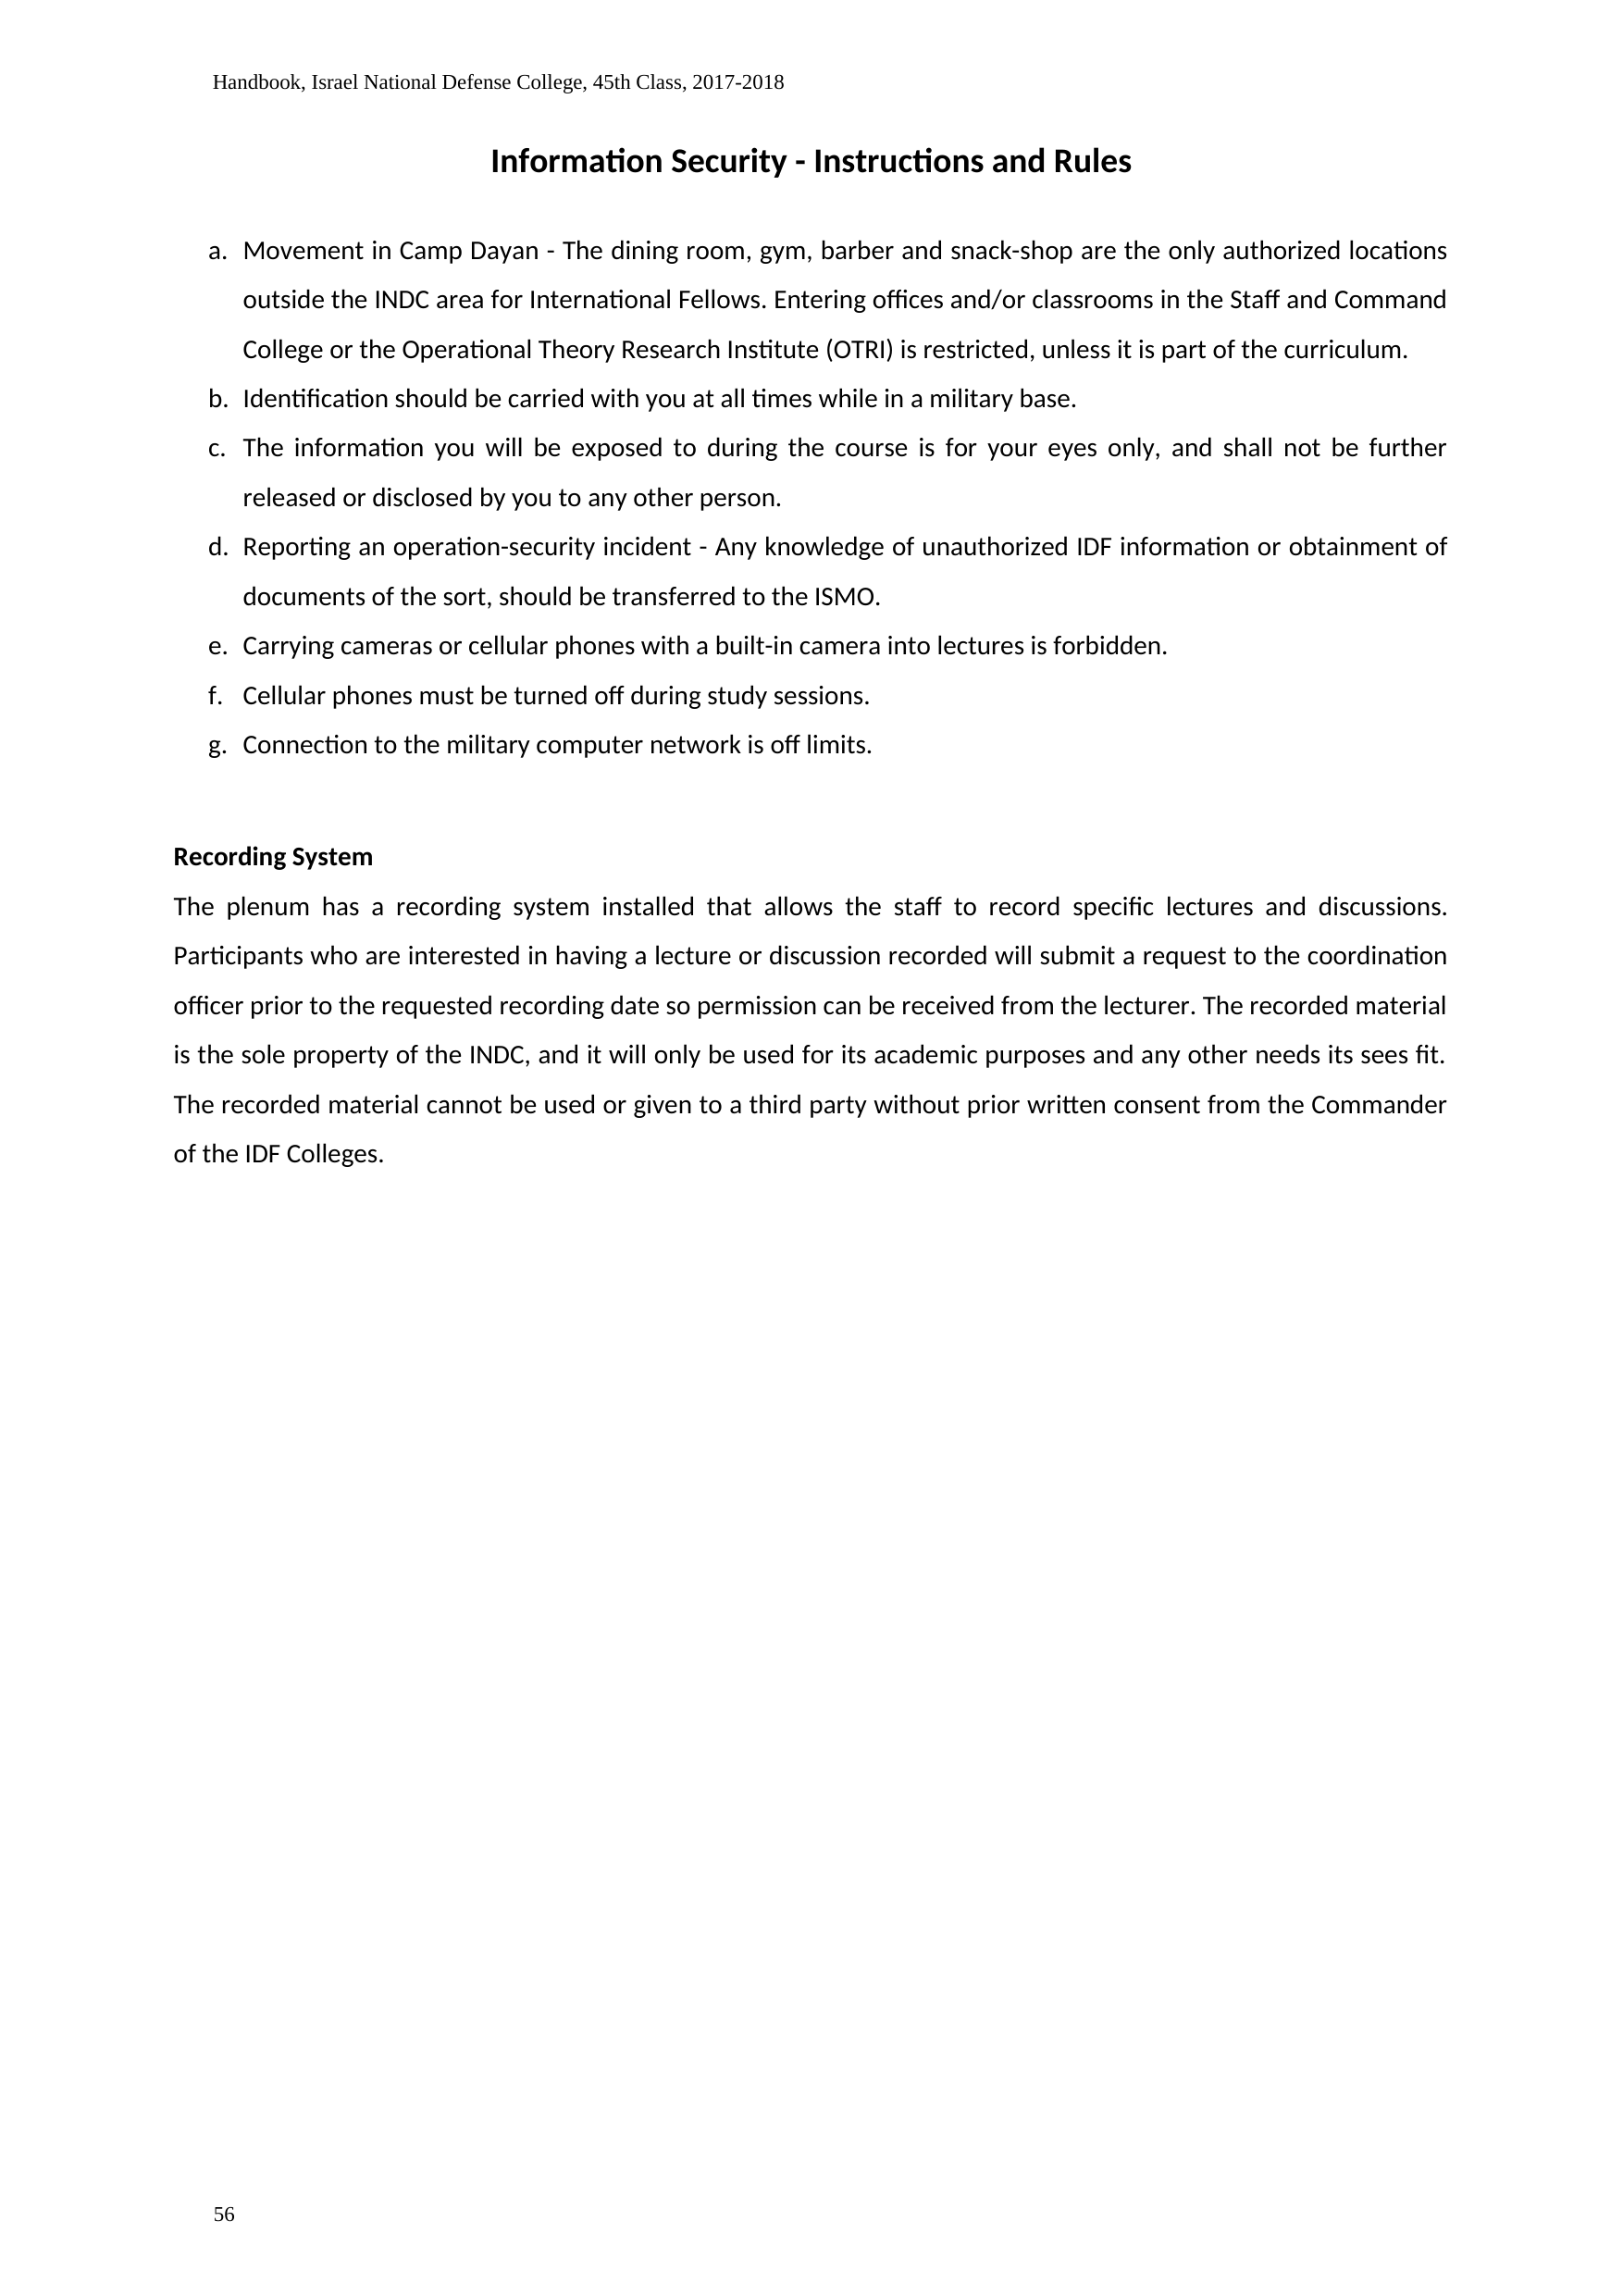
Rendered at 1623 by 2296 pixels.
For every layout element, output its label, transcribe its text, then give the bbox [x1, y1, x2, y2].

list The information you will be exposed to during the course is for your eyes only, and shall not be further released or disclosed by you to any other person. [208, 431, 1449, 513]
text The plenum has a recording system installed that allows the staff to record specific lectures and discussions. Participants who are interested in having a lecture or discussion recorded will submit a request to the coordination officer prior to the requested recording date so permission can be received from the lecturer. The recorded material is the sole property of the INDC, and it will only be used for its academic purposes and any other needs its sees fit. The recorded material cannot be used or given to a third party without prior written consent from the Commander of the IDF Colleges. [173, 889, 1449, 1170]
list Connection to the military computer network is off limits. [208, 727, 1449, 761]
list Reporting an operation-security incident - Any knowledge of unauthorized IDF information or obtainment of documents of the sort, should be transferred to the ISMO. [208, 529, 1449, 612]
text Recording System [173, 839, 1449, 873]
list Cellular phones must be turned off during study sessions. [208, 678, 1449, 711]
list Carrying cameras or cellular phones with a built-in camera into lectures is forbidden. [208, 628, 1449, 662]
list Identification should be carried with you at all times while in a military base. [208, 381, 1449, 415]
list Movement in Camp Dayan - The dining room, gym, barber and snack-shop are the only authorized locations outside the INDC area for International Fellows. Entering offices and/or classrooms in the Staff and Command College or the Operational Theory Research Institute (OTRI) is restricted, unless it is part of the curriculum. [208, 233, 1449, 365]
text Information Security - Instructions and Rules [173, 139, 1449, 181]
